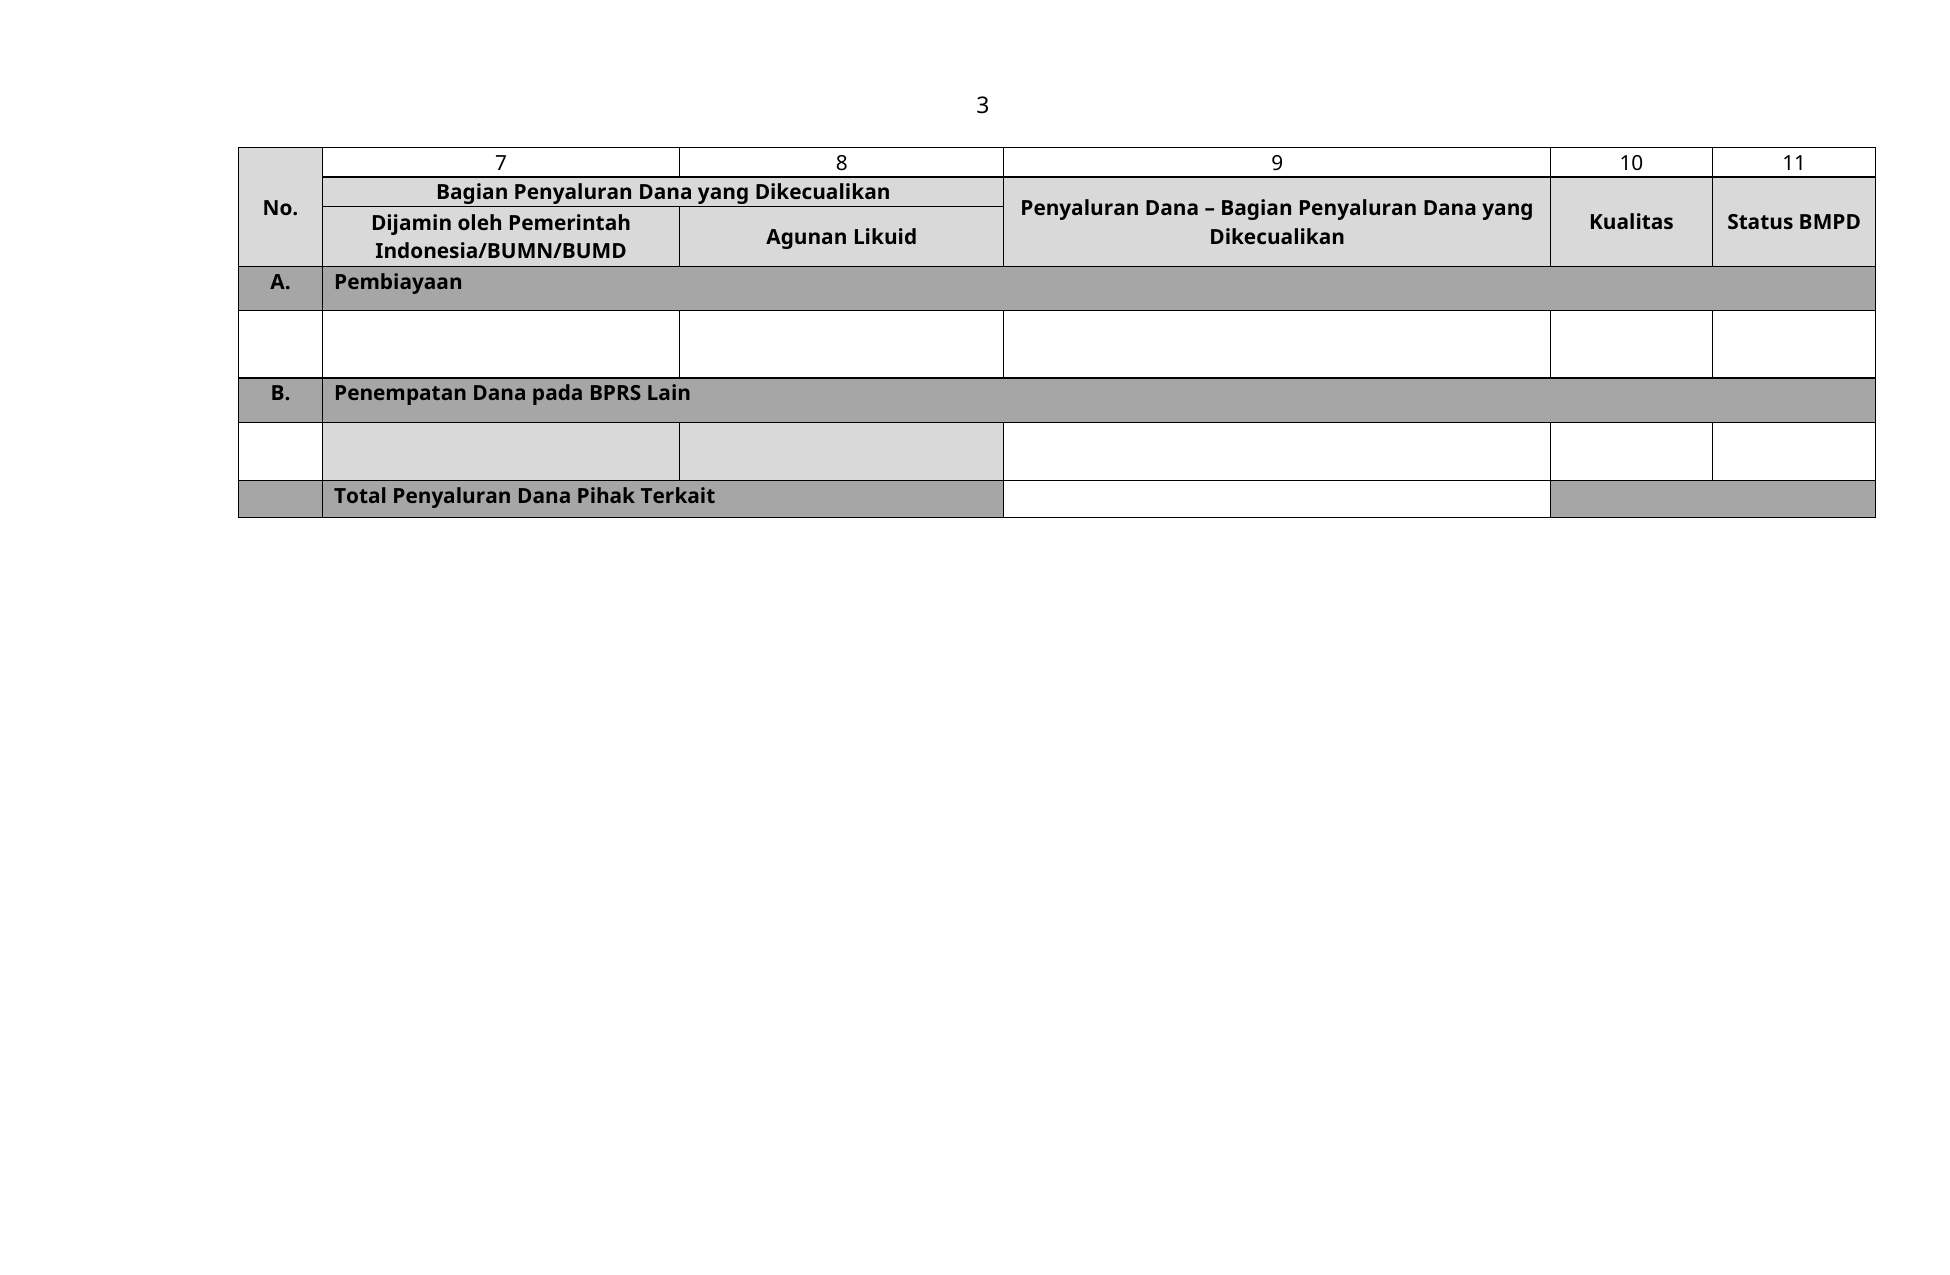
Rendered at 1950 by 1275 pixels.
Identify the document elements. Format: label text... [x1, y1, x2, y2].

table_cell Agunan Likuid [680, 207, 1003, 266]
table_cell Penempatan Dana pada BPRS Lain [323, 379, 1875, 422]
table_cell [1551, 423, 1712, 480]
table_cell Bagian Penyaluran Dana yang Dikecualikan [323, 178, 1003, 206]
table_cell [1004, 481, 1550, 517]
table_cell [1004, 311, 1550, 377]
table_header No. [239, 148, 322, 266]
table_header 10 [1551, 148, 1712, 176]
table_header 9 [1004, 148, 1550, 176]
table_cell [1713, 311, 1875, 377]
table_cell [1004, 423, 1550, 480]
table_cell Dijamin oleh Pemerintah Indonesia/BUMN/BUMD [323, 207, 679, 266]
table_cell [323, 423, 679, 480]
table_cell Pembiayaan [323, 267, 1875, 310]
table_cell Total Penyaluran Dana Pihak Terkait [323, 481, 1003, 517]
table_header 7 [323, 148, 679, 176]
table_cell [1551, 311, 1712, 377]
table_cell [323, 311, 679, 377]
table_cell [1713, 423, 1875, 480]
table_cell [239, 481, 322, 517]
table_cell [239, 423, 322, 480]
table_header 8 [680, 148, 1003, 176]
table_cell [680, 311, 1003, 377]
table_cell Penyaluran Dana – Bagian Penyaluran Dana yang Dikecualikan [1004, 178, 1550, 266]
table_cell Kualitas [1551, 178, 1712, 266]
table_header 11 [1713, 148, 1875, 176]
table_cell Status BMPD [1713, 178, 1875, 266]
table_cell B. [239, 379, 322, 422]
table_cell [239, 311, 322, 377]
table_cell [680, 423, 1003, 480]
table_cell A. [239, 267, 322, 310]
table_cell [1551, 481, 1875, 517]
